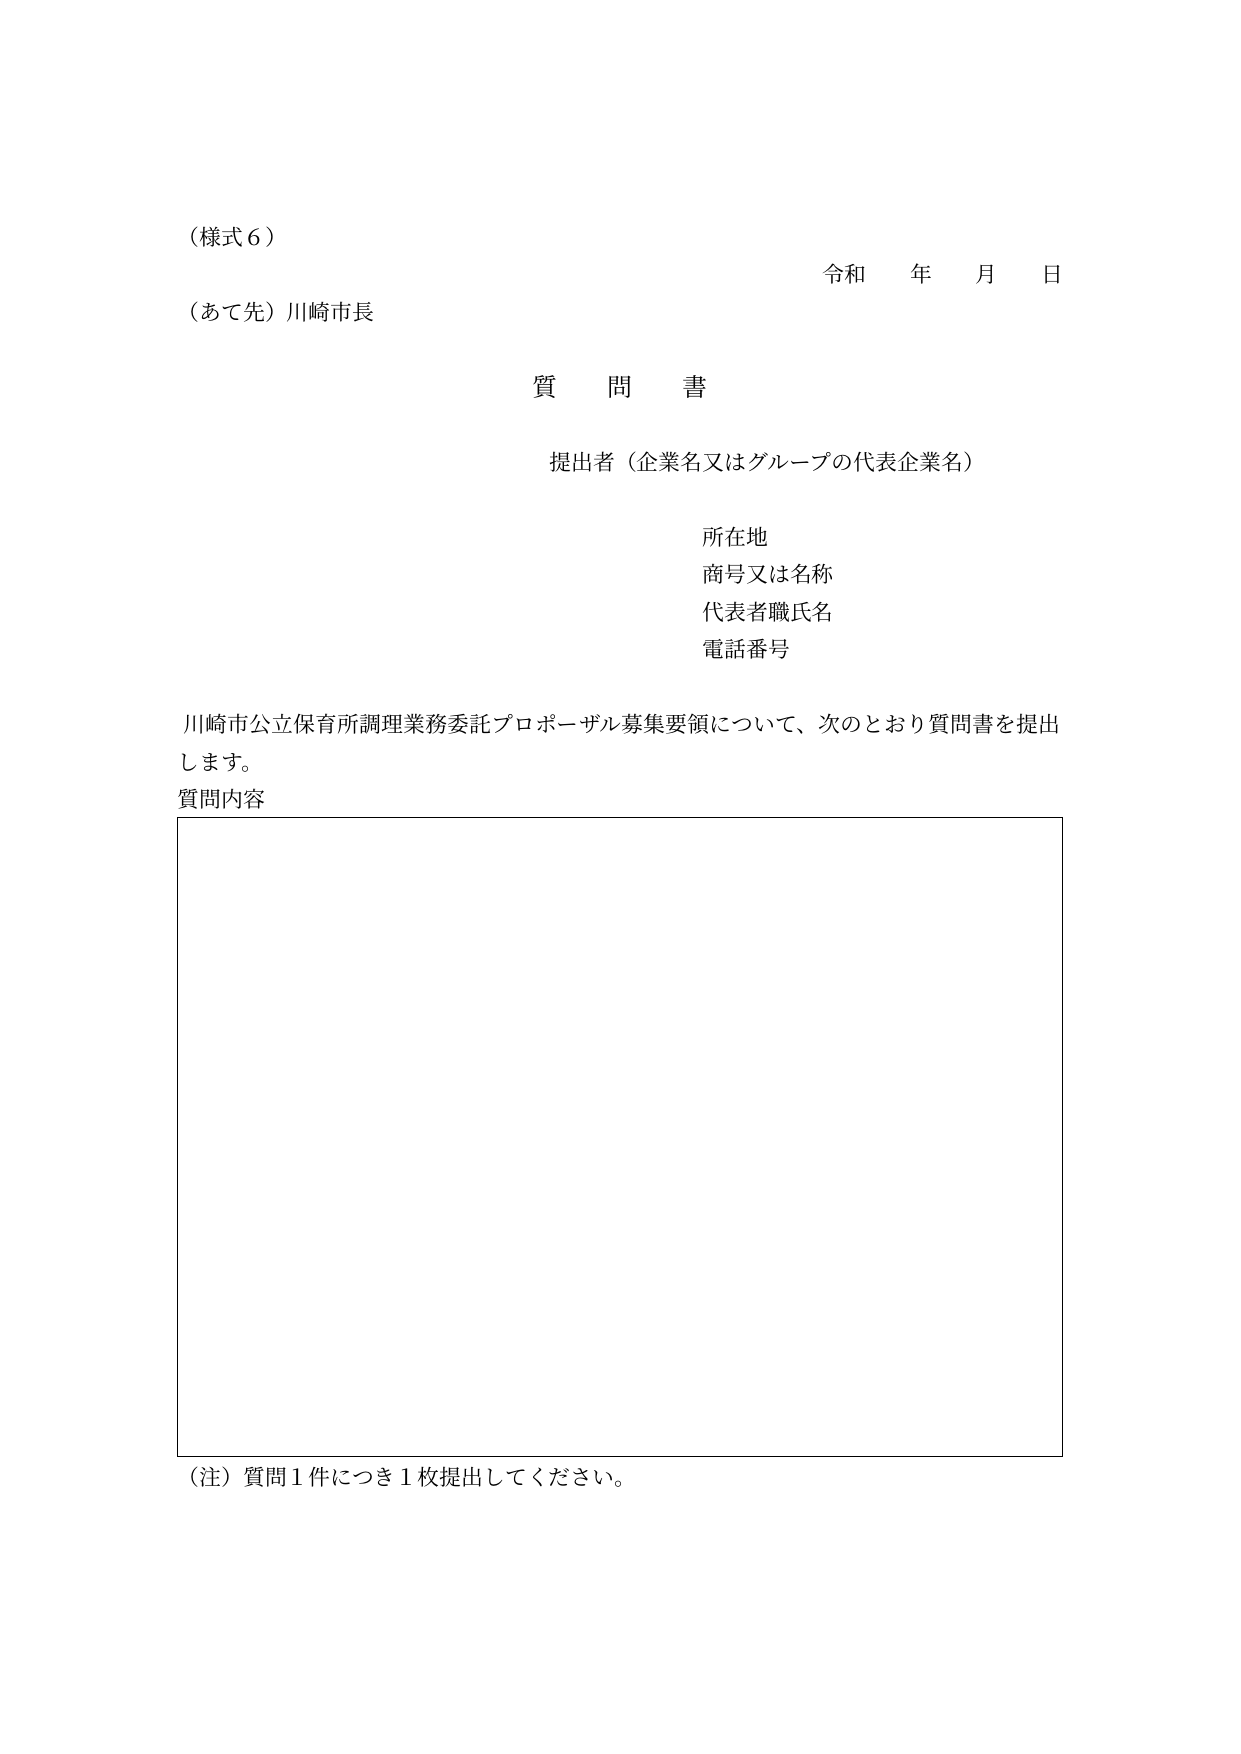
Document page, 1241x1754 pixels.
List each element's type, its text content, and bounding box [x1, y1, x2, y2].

text （注）質問１件につき１枚提出してください。 [177, 1457, 1063, 1495]
text （あて先）川崎市長 [177, 292, 1063, 329]
text 電話番号 [177, 629, 1063, 667]
text 質 問 書 [177, 367, 1063, 404]
text 提出者（企業名又はグループの代表企業名） [177, 442, 1063, 479]
table_header [178, 818, 1062, 1456]
text 商号又は名称 [177, 554, 1063, 592]
text 質問内容 [177, 779, 1063, 817]
text （様式６） [177, 217, 1063, 254]
text 令和 年 月 日 [177, 254, 1063, 292]
text 所在地 [177, 517, 1063, 554]
text 川崎市公立保育所調理業務委託プロポーザル募集要領について、次のとおり質問書を提出します。 [177, 704, 1063, 779]
text 代表者職氏名 [177, 592, 1063, 629]
